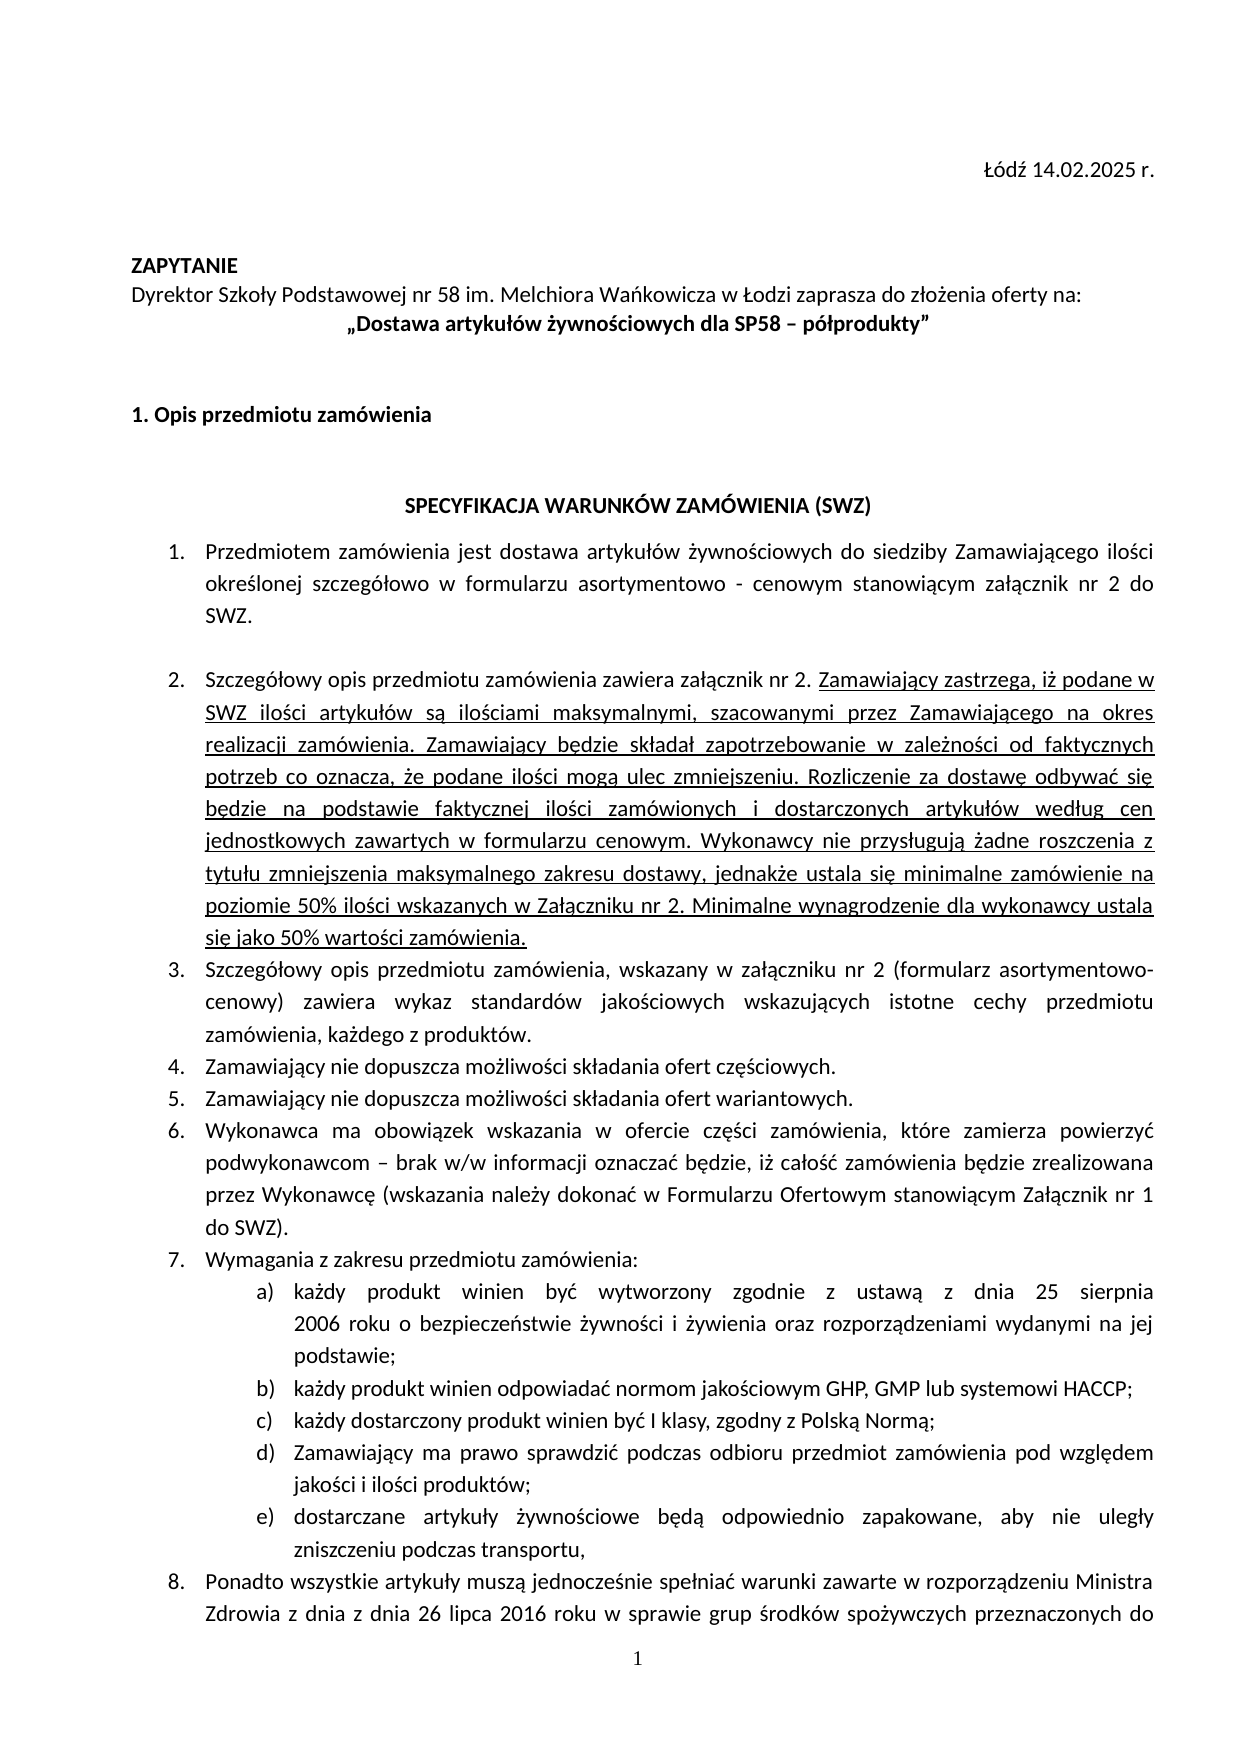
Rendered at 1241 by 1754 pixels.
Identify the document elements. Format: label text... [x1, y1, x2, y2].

list każdy produkt winien być wytworzony zgodnie z ustawą z dnia 25 sierpnia 2006 roku o bezpieczeństwie żywności i żywienia oraz rozporządzeniami wydanymi na jej podstawie; [256, 1277, 1155, 1369]
text 1. Opis przedmiotu zamówienia [131, 401, 1144, 428]
list Zamawiający nie dopuszcza możliwości składania ofert częściowych. [168, 1052, 1155, 1080]
list Szczegółowy opis przedmiotu zamówienia zawiera załącznik nr 2. Zamawiający zastrzega, iż podane w SWZ ilości artykułów są ilościami maksymalnymi, szacowanymi przez Zamawiającego na okres realizacji zamówienia. Zamawiający będzie składał zapotrzebowanie w zależności od faktycznych potrzeb co oznacza, że podane ilości mogą ulec zmniejszeniu. Rozliczenie za dostawę odbywać się będzie na podstawie faktycznej ilości zamówionych i dostarczonych artykułów według cen jednostkowych zawartych w formularzu cenowym. Wykonawcy nie przysługują żadne roszczenia z tytułu zmniejszenia maksymalnego zakresu dostawy, jednakże ustala się minimalne zamówienie na poziomie 50% ilości wskazanych w Załączniku nr 2. Minimalne wynagrodzenie dla wykonawcy ustala się jako 50% wartości zamówienia. [168, 666, 1155, 951]
text Dyrektor Szkoły Podstawowej nr 58 im. Melchiora Wańkowicza w Łodzi zaprasza do złożenia oferty na: [131, 281, 1144, 308]
list Zamawiający nie dopuszcza możliwości składania ofert wariantowych. [168, 1084, 1155, 1112]
text Łódź 14.02.2025 r. [131, 155, 1155, 183]
list każdy produkt winien odpowiadać normom jakościowym GHP, GMP lub systemowi HACCP; [256, 1374, 1155, 1402]
list Zamawiający ma prawo sprawdzić podczas odbioru przedmiot zamówienia pod względem jakości i ilości produktów; [256, 1438, 1155, 1498]
text ZAPYTANIE [131, 251, 1144, 279]
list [168, 1567, 1155, 1627]
subtitle SPECYFIKACJA WARUNKÓW ZAMÓWIENIA (SWZ) [131, 491, 1145, 519]
list Przedmiotem zamówienia jest dostawa artykułów żywnościowych do siedziby Zamawiającego ilości określonej szczegółowo w formularzu asortymentowo - cenowym stanowiącym załącznik nr 2 do SWZ. [168, 537, 1155, 629]
text „Dostawa artykułów żywnościowych dla SP58 – półprodukty” [131, 309, 1145, 338]
list Wykonawca ma obowiązek wskazania w ofercie części zamówienia, które zamierza powierzyć podwykonawcom – brak w/w informacji oznaczać będzie, iż całość zamówienia będzie zrealizowana przez Wykonawcę (wskazania należy dokonać w Formularzu Ofertowym stanowiącym Załącznik nr 1 do SWZ). [168, 1116, 1155, 1241]
list dostarczane artykuły żywnościowe będą odpowiednio zapakowane, aby nie uległy zniszczeniu podczas transportu, [256, 1502, 1155, 1563]
list każdy dostarczony produkt winien być I klasy, zgodny z Polską Normą; [256, 1406, 1155, 1434]
list Wymagania z zakresu przedmiotu zamówienia: [168, 1245, 1155, 1273]
list Szczegółowy opis przedmiotu zamówienia, wskazany w załączniku nr 2 (formularz asortymentowo-cenowy) zawiera wykaz standardów jakościowych wskazujących istotne cechy przedmiotu zamówienia, każdego z produktów. [168, 955, 1155, 1048]
